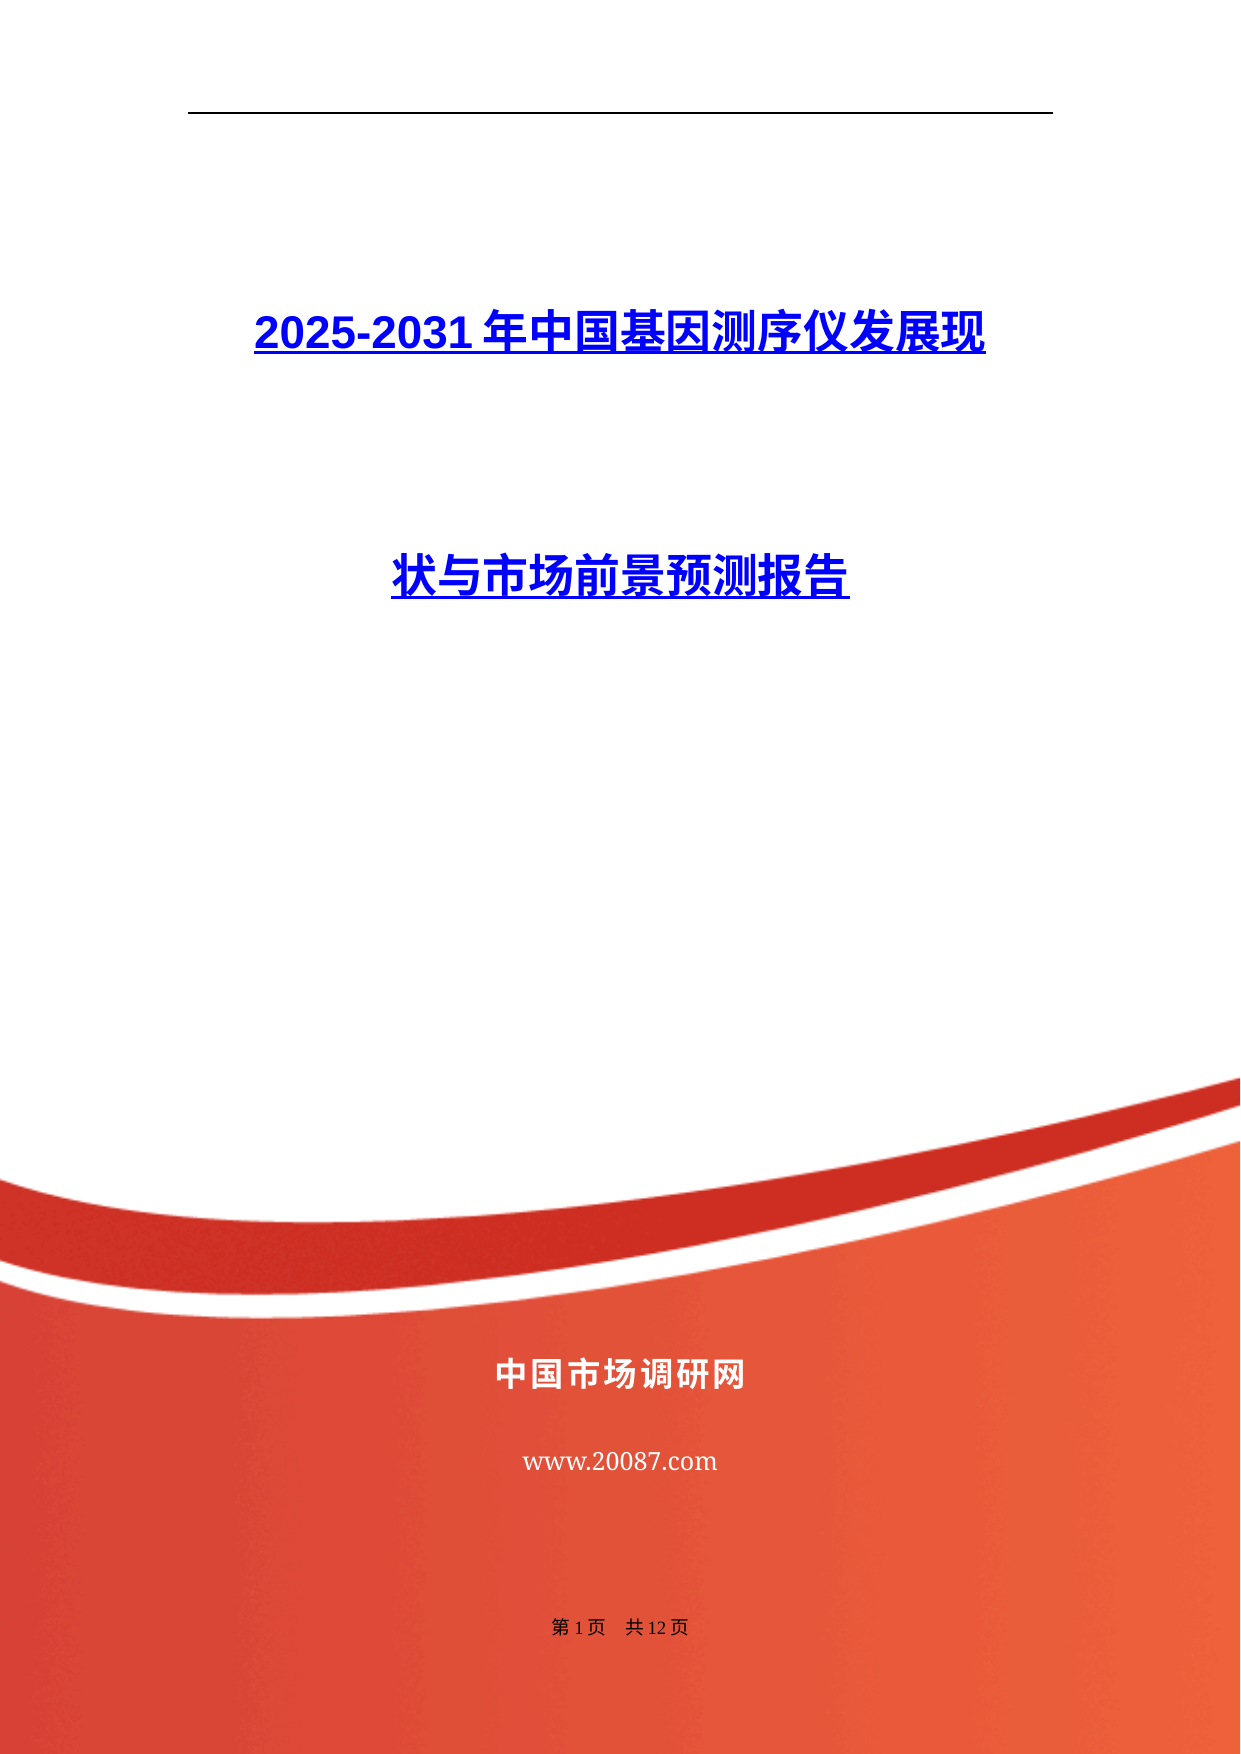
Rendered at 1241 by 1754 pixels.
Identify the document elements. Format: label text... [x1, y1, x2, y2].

table_header 2025-2031年中国基因测序仪发展现状与市场前景预测报告 [188, 207, 1053, 773]
picture [0, 1006, 1241, 1754]
text www.20087.com [187, 1428, 1053, 1493]
subtitle 中国市场调研网 [187, 1339, 1053, 1404]
